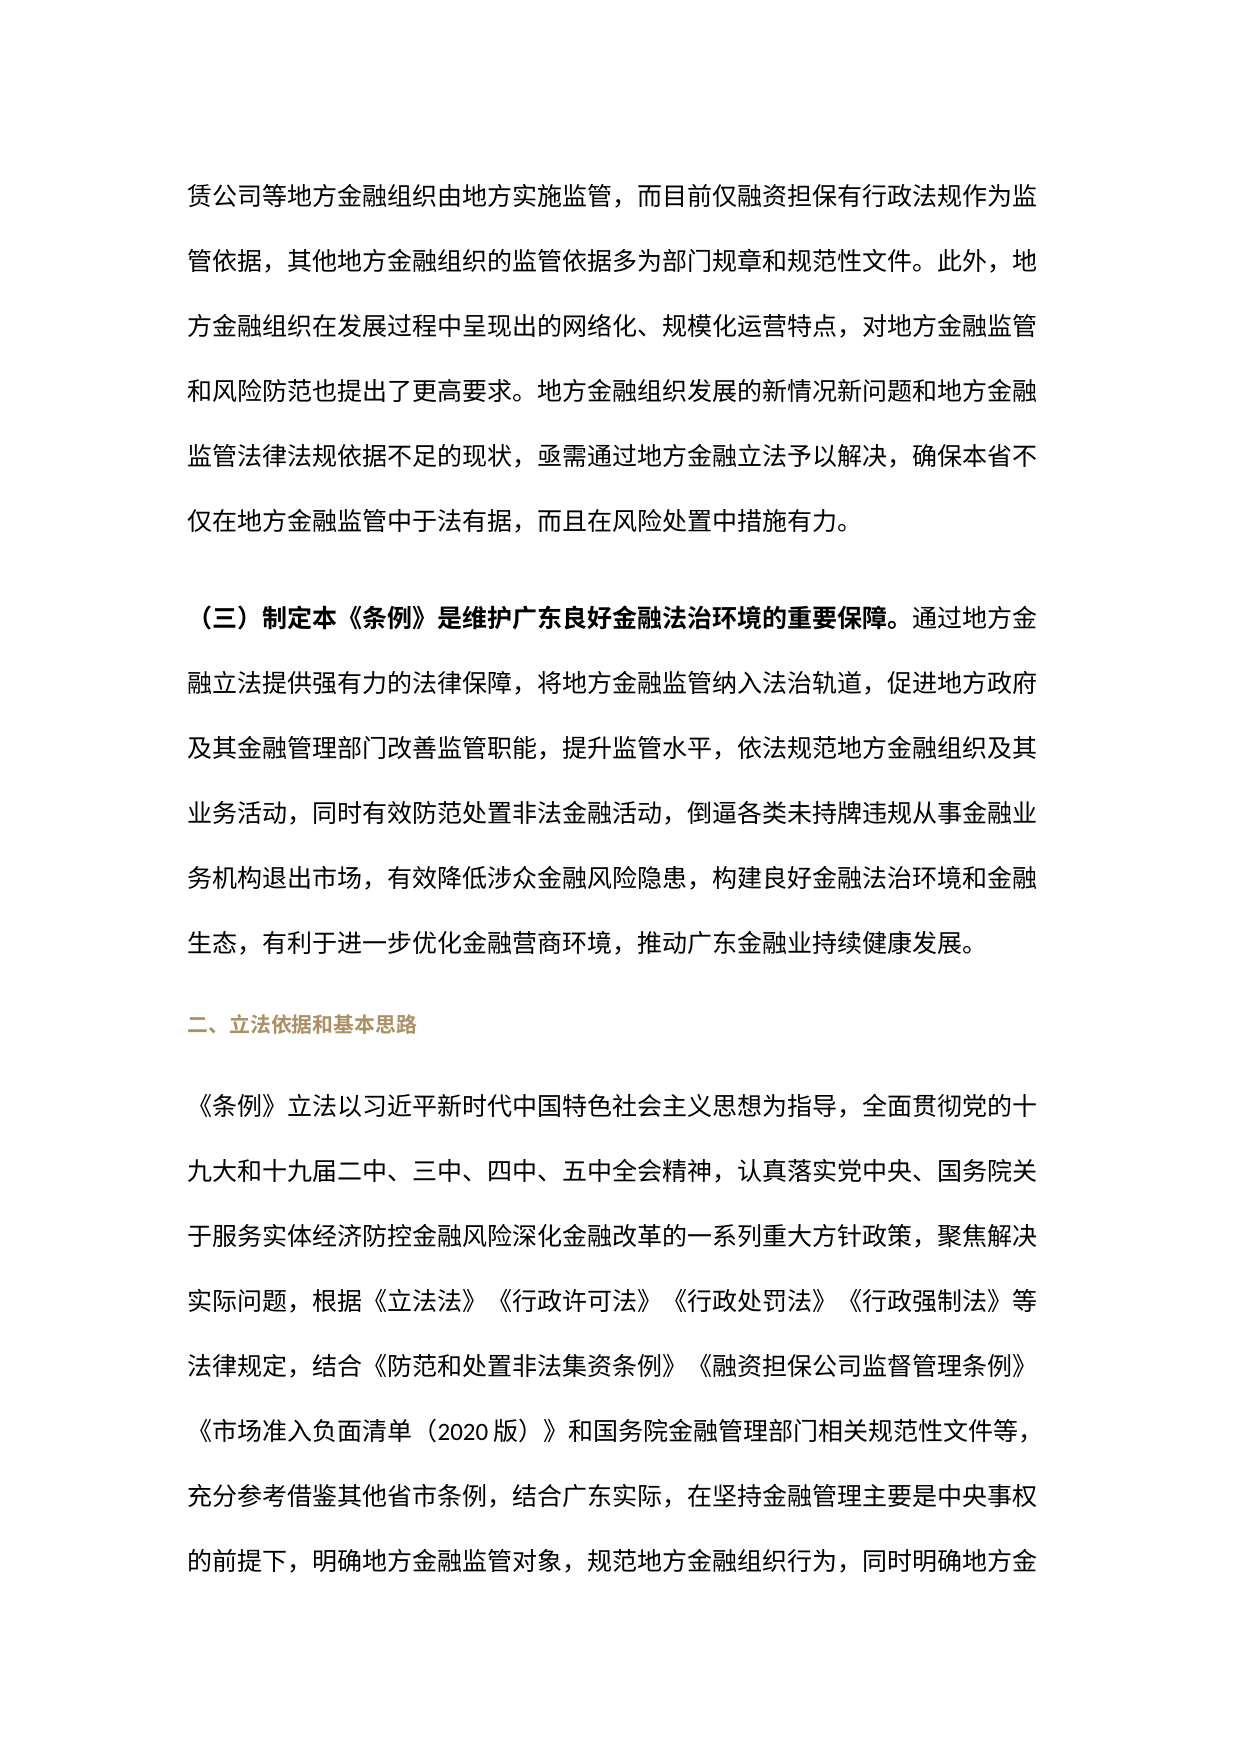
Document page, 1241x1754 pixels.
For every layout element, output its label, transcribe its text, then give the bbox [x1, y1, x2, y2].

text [187, 162, 1053, 552]
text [187, 1072, 1053, 1592]
text 二、立法依据和基本思路 [187, 1007, 1053, 1039]
text （三）制定本《条例》是维护广东良好金融法治环境的重要保障。通过地方金融立法提供强有力的法律保障，将地方金融监管纳入法治轨道，促进地方政府及其金融管理部门改善监管职能，提升监管水平，依法规范地方金融组织及其业务活动，同时有效防范处置非法金融活动，倒逼各类未持牌违规从事金融业务机构退出市场，有效降低涉众金融风险隐患，构建良好金融法治环境和金融生态，有利于进一步优化金融营商环境，推动广东金融业持续健康发展。 [187, 584, 1053, 974]
